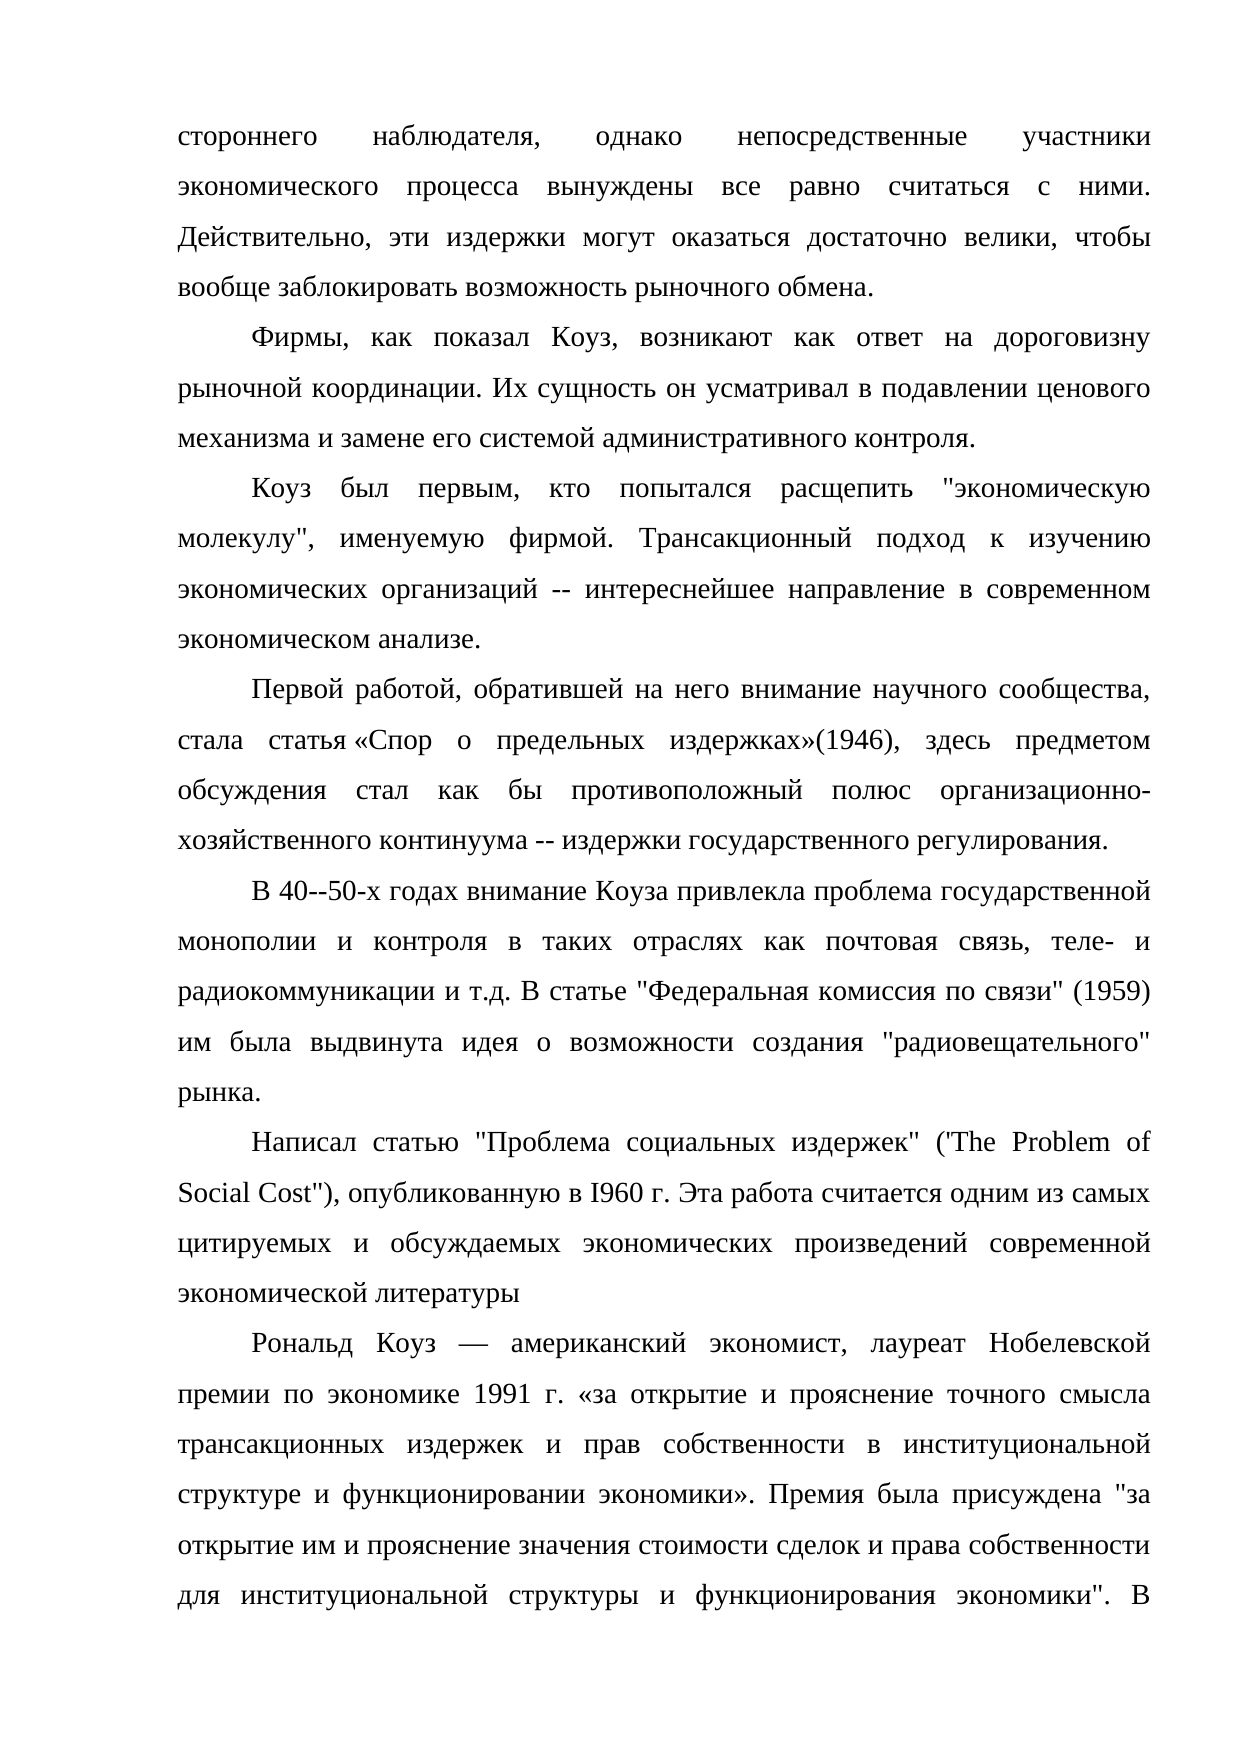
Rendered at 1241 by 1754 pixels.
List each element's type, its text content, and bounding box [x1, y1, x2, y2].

text Первой работой, обратившей на него внимание научного сообщества, стала статья «Спор о предельных издержках»(1946), здесь предметом обсуждения стал как бы противоположный полюс организационно-хозяйственного континуума -- издержки государственного регулирования. [177, 672, 1152, 856]
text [177, 118, 1152, 303]
text Коуз был первым, кто попытался расщепить "экономическую молекулу", именуемую фирмой. Трансакционный подход к изучению экономических организаций -- интереснейшее направление в современном экономическом анализе. [177, 470, 1152, 655]
text Написал статью "Проблема социальных издержек" ('The Problem of Social Cost"), опубликованную в I960 г. Эта работа считается одним из самых цитируемых и обсуждаемых экономических произведений современной экономической литературы [177, 1124, 1152, 1309]
text Фирмы, как показал Коуз, возникают как ответ на дороговизну рыночной координации. Их сущность он усматривал в подавлении ценового механизма и замене его системой административного контроля. [177, 319, 1152, 453]
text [177, 1326, 1152, 1611]
text В 40--50-х годах внимание Коуза привлекла проблема государственной монополии и контроля в таких отраслях как почтовая связь, теле- и радиокоммуникации и т.д. В статье "Федеральная комиссия по связи" (1959) им была выдвинута идея о возможности создания "радиовещательного" рынка. [177, 873, 1152, 1108]
